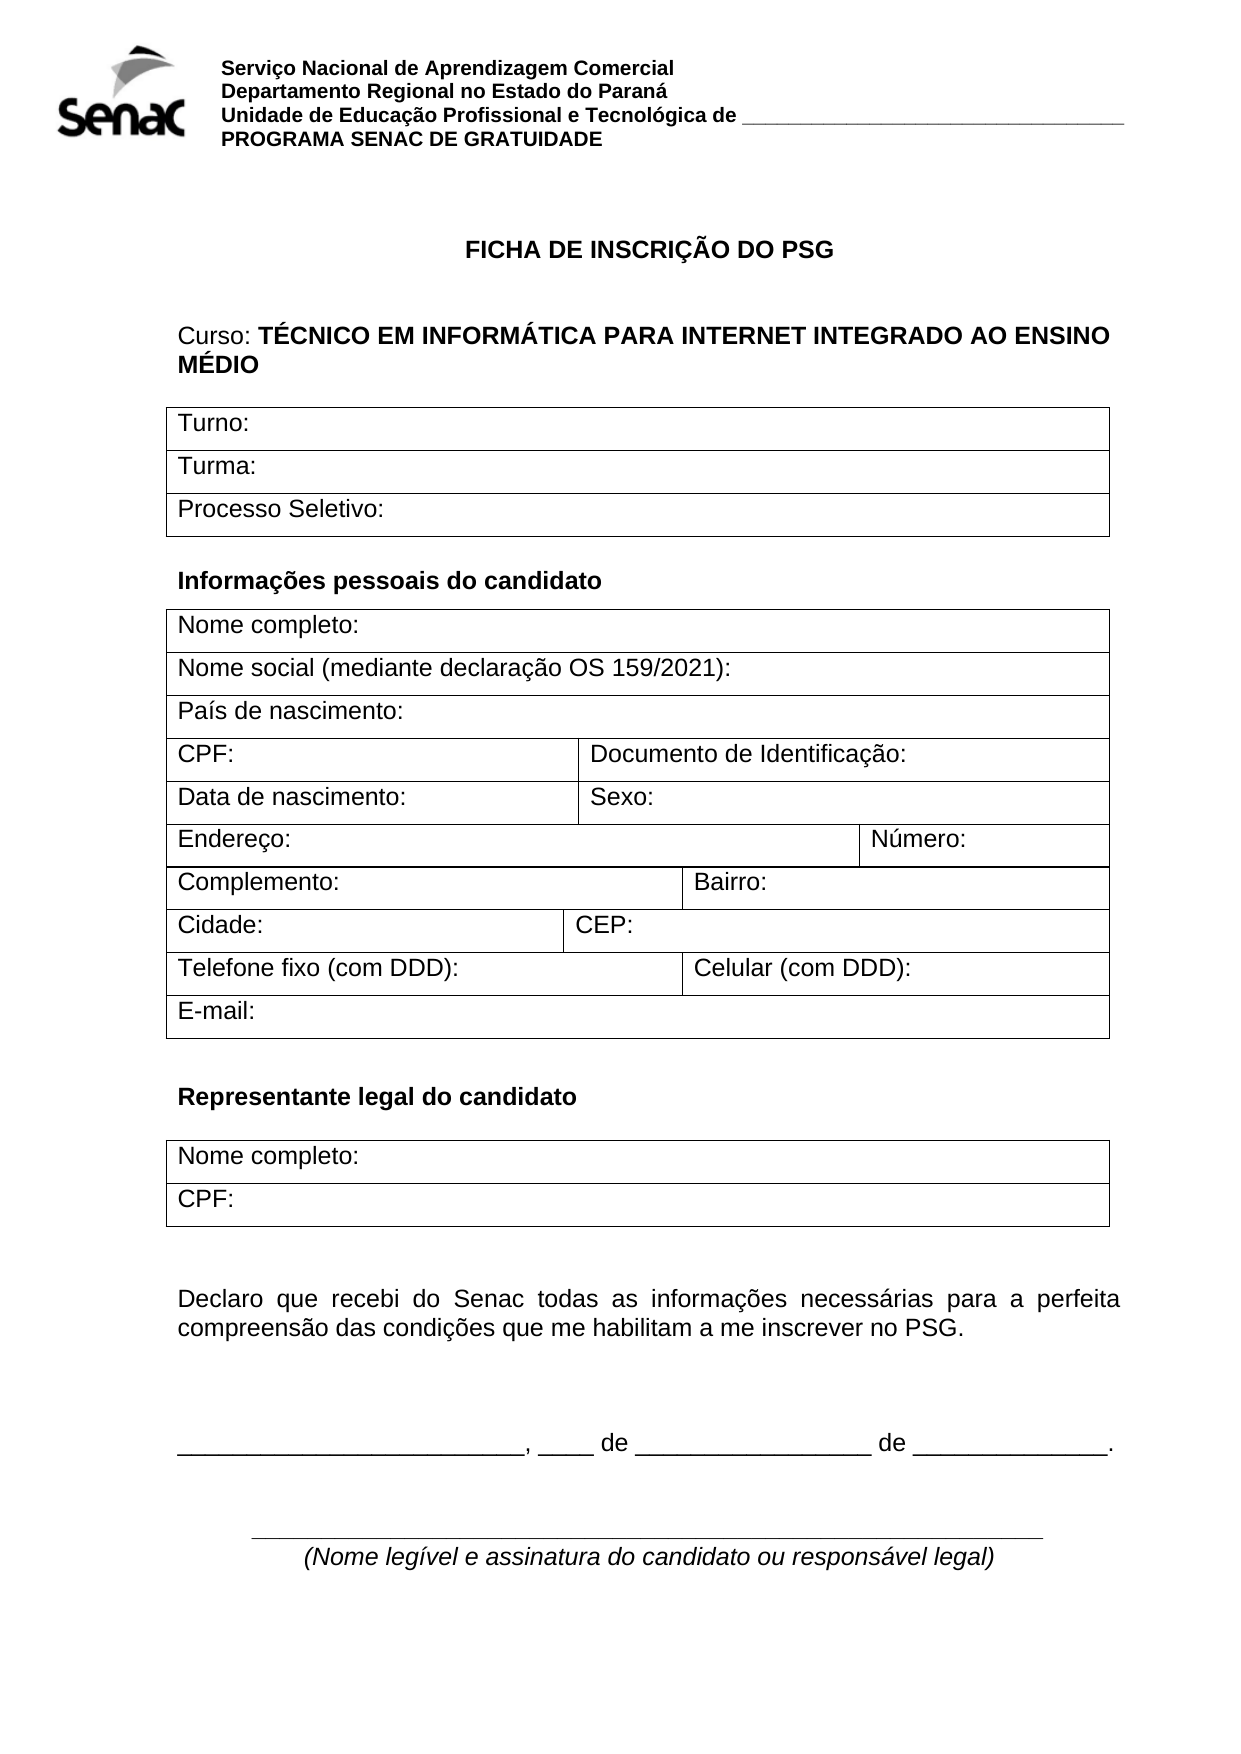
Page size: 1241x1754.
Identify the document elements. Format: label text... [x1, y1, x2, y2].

text (Nome legível e assinatura do candidato ou responsável legal) [177, 1542, 1122, 1571]
text FICHA DE INSCRIÇÃO DO PSG [177, 235, 1122, 263]
table_cell Cidade: [167, 910, 563, 952]
table_header Turno: [167, 408, 1109, 450]
table_cell CEP: [564, 910, 1109, 952]
table_cell País de nascimento: [167, 696, 1109, 738]
table_cell Nome social (mediante declaração OS 159/2021): [167, 653, 1109, 695]
table_header Nome completo: [167, 610, 1109, 652]
table_cell CPF: [167, 1184, 1109, 1226]
table_cell Bairro: [683, 868, 1109, 909]
text Representante legal do candidato [177, 1082, 1122, 1111]
table_cell Celular (com DDD): [683, 953, 1109, 995]
table_header Nome completo: [167, 1141, 1109, 1183]
table_cell Processo Seletivo: [167, 494, 1109, 536]
text Curso: TÉCNICO EM INFORMÁTICA PARA INTERNET INTEGRADO AO ENSINO MÉDIO [177, 321, 1122, 378]
text _________________________, ____ de _________________ de ______________. [177, 1428, 1122, 1457]
table_cell CPF: [167, 739, 578, 781]
table_cell Complemento: [167, 868, 682, 909]
table_cell Endereço: [167, 825, 859, 866]
table_cell E-mail: [167, 996, 1109, 1038]
text Declaro que recebi do Senac todas as informações necessárias para a perfeita compreensão das condições que me habilitam a me inscrever no PSG. [177, 1284, 1122, 1342]
text _________________________________________________________ [177, 1513, 1122, 1542]
table_cell Documento de Identificação: [579, 739, 1109, 781]
table_cell Data de nascimento: [167, 782, 578, 823]
table_cell Turma: [167, 451, 1109, 493]
table_cell Número: [860, 825, 1109, 866]
table_cell Telefone fixo (com DDD): [167, 953, 682, 995]
text Informações pessoais do candidato [177, 566, 1122, 594]
picture [41, 35, 192, 141]
table_cell Sexo: [579, 782, 1109, 823]
